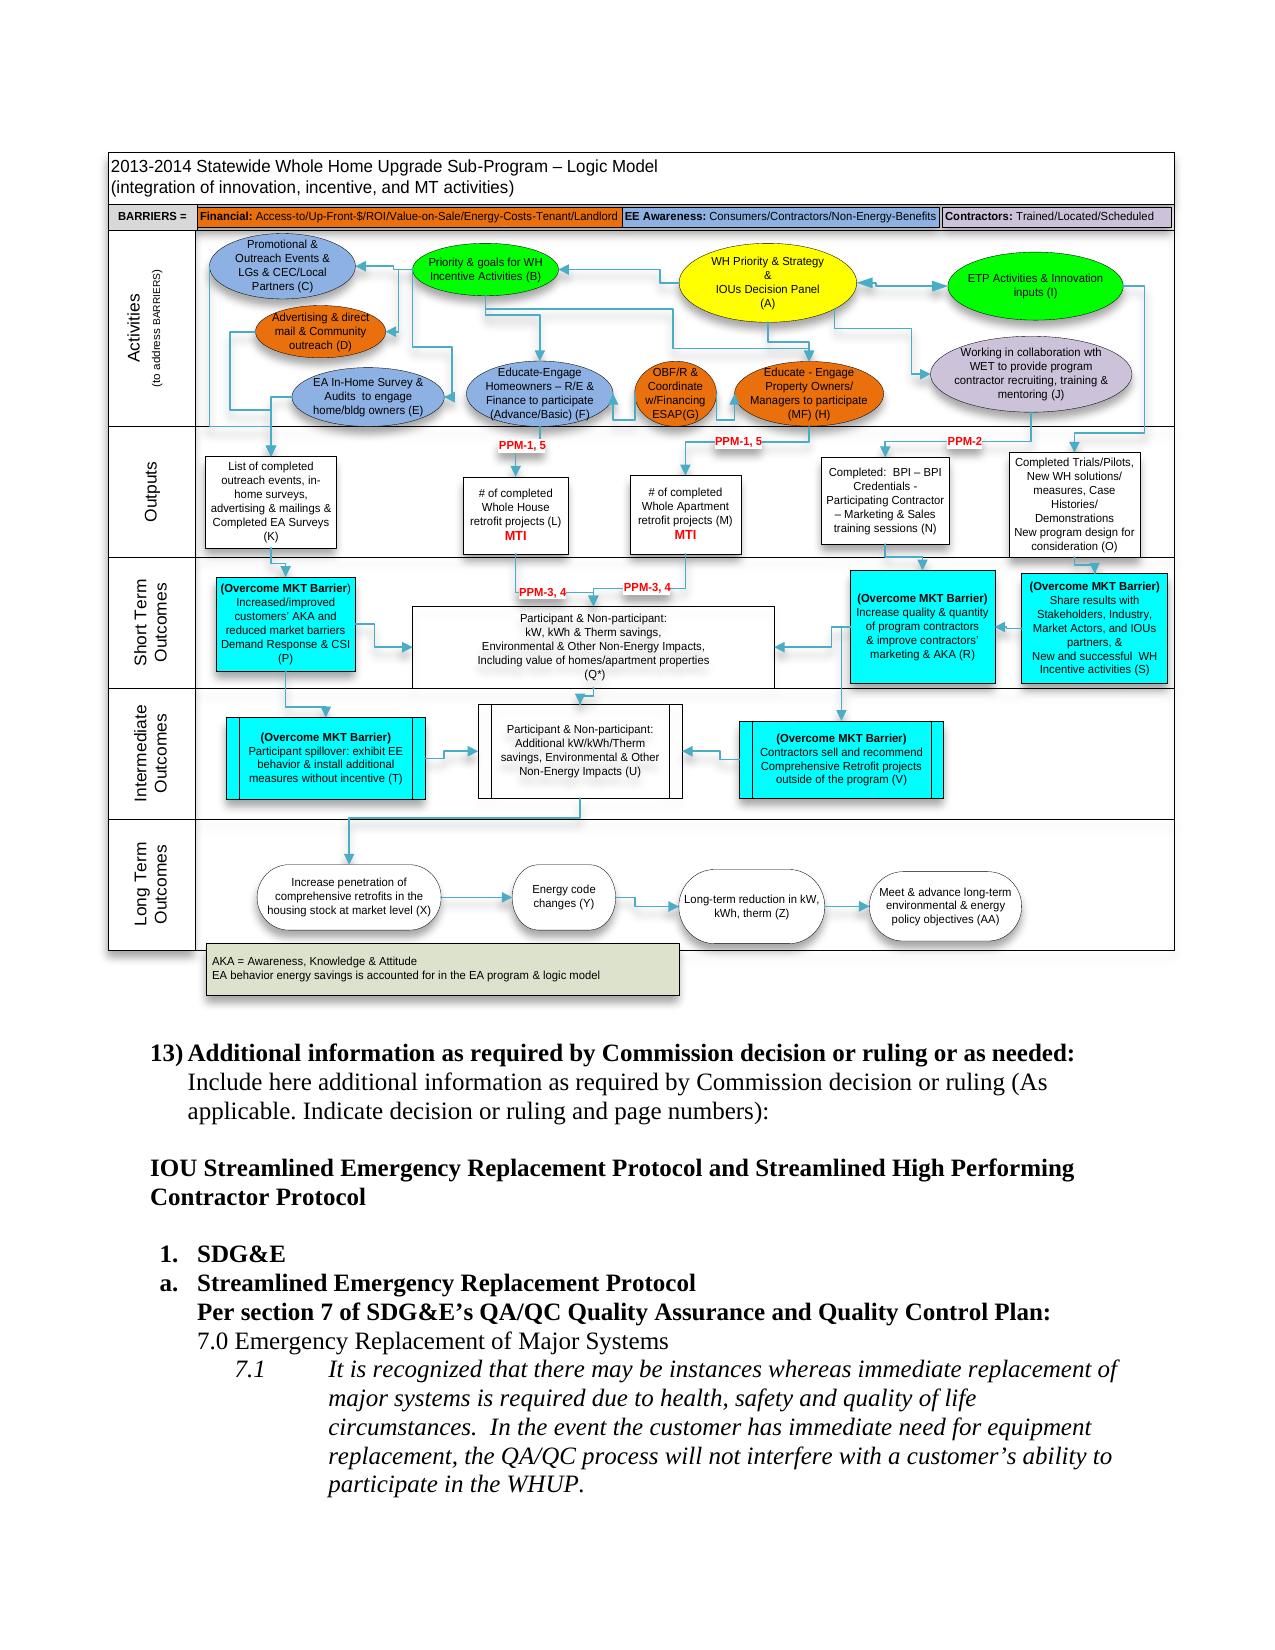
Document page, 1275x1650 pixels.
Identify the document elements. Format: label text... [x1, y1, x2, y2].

text Per section 7 of SDG&E’s QA/QC Quality Assurance and Quality Control Plan: [159, 1297, 1125, 1326]
list Additional information as required by Commission decision or ruling or as needed: Include here additional information as required by Commission decision or ruling (As applicable. Indicate decision or ruling and page numbers): [150, 1038, 1125, 1124]
text a. Streamlined Emergency Replacement Protocol [159, 1268, 1125, 1297]
text 1. SDG&E [159, 1239, 1125, 1268]
subtitle 7.1 It is recognized that there may be instances whereas immediate replacement of major systems is required due to health, safety and quality of life circumstances. In the event the customer has immediate need for equipment replacement, the QA/QC process will not interfere with a customer’s ability to participate in the WHUP. [234, 1354, 1125, 1498]
subtitle 7.0 Emergency Replacement of Major Systems [197, 1326, 1125, 1354]
text IOU Streamlined Emergency Replacement Protocol and Streamlined High Performing Contractor Protocol [150, 1153, 1125, 1211]
